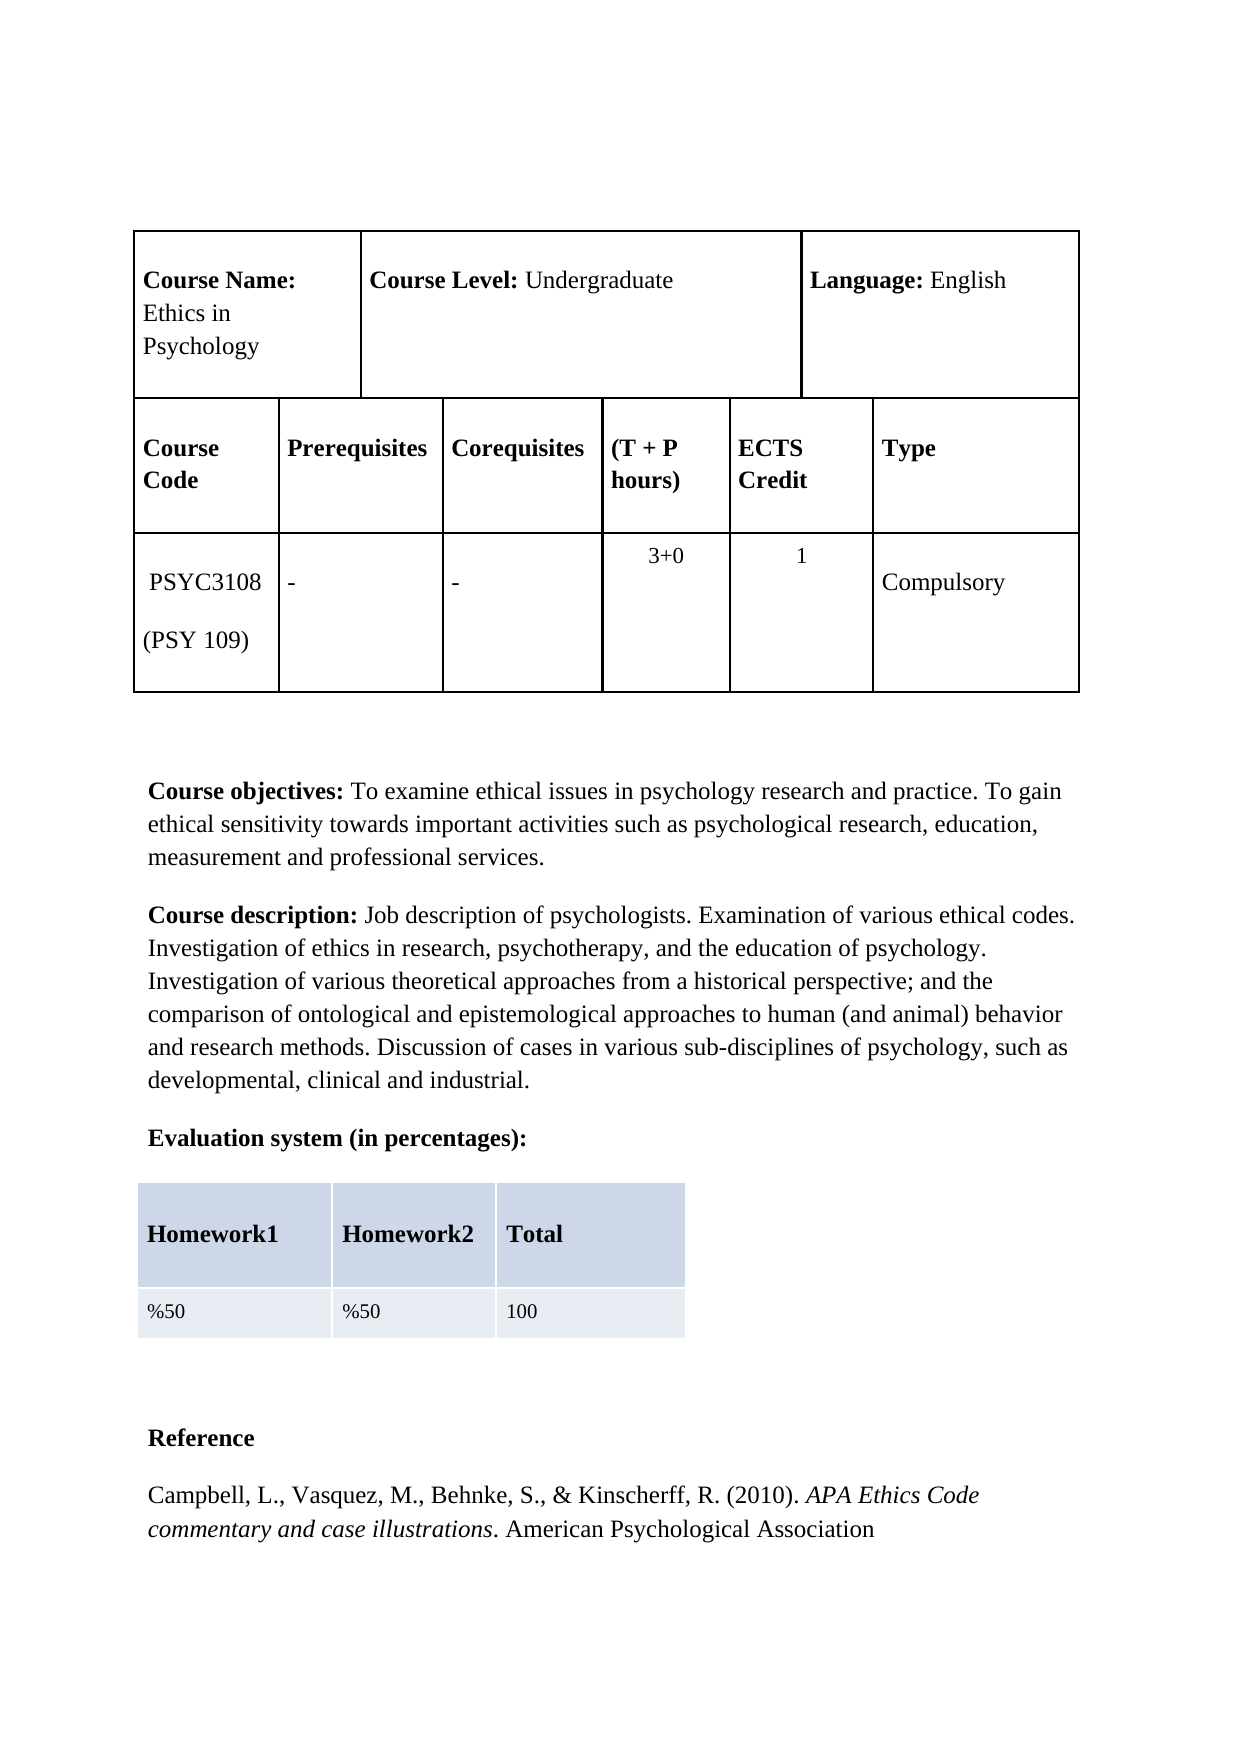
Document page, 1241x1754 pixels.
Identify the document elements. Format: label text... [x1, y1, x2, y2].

table_header Course Name: Ethics in Psychology [135, 232, 360, 397]
table_cell Course Code [135, 399, 278, 532]
table_cell PSYC3108 (PSY 109) [135, 534, 278, 691]
table_cell 3+0 [604, 534, 729, 691]
table_cell - [444, 534, 601, 691]
text Evaluation system (in percentages): [148, 1123, 1093, 1152]
table_cell ECTS Credit [731, 399, 872, 532]
table_header Language: English [803, 232, 1078, 397]
text Course objectives: To examine ethical issues in psychology research and practice. To gain ethical sensitivity towards important activities such as psychological research, education, measurement and professional services. [148, 776, 1093, 871]
table_cell Type [874, 399, 1078, 532]
table_header Total [497, 1183, 685, 1287]
table_cell %50 [138, 1289, 331, 1338]
table_cell %50 [333, 1289, 495, 1338]
table_cell Prerequisites [280, 399, 442, 532]
table_cell - [280, 534, 442, 691]
table_header Homework2 [333, 1183, 495, 1287]
table_header Homework1 [138, 1183, 331, 1287]
text Course description: Job description of psychologists. Examination of various ethical codes. Investigation of ethics in research, psychotherapy, and the education of psychology. Investigation of various theoretical approaches from a historical perspective; and the comparison of ontological and epistemological approaches to human (and animal) behavior and research methods. Discussion of cases in various sub-disciplines of psychology, such as developmental, clinical and industrial. [148, 900, 1093, 1094]
table_header Course Level: Undergraduate [362, 232, 800, 397]
table_cell Compulsory [874, 534, 1078, 691]
text Campbell, L., Vasquez, M., Behnke, S., & Kinscherff, R. (2010). APA Ethics Code commentary and case illustrations. American Psychological Association [148, 1481, 1093, 1542]
table_cell 100 [497, 1289, 685, 1338]
table_cell Corequisites [444, 399, 601, 532]
table_cell 1 [731, 534, 872, 691]
text Reference [148, 1423, 1093, 1451]
table_cell (T + P hours) [604, 399, 729, 532]
